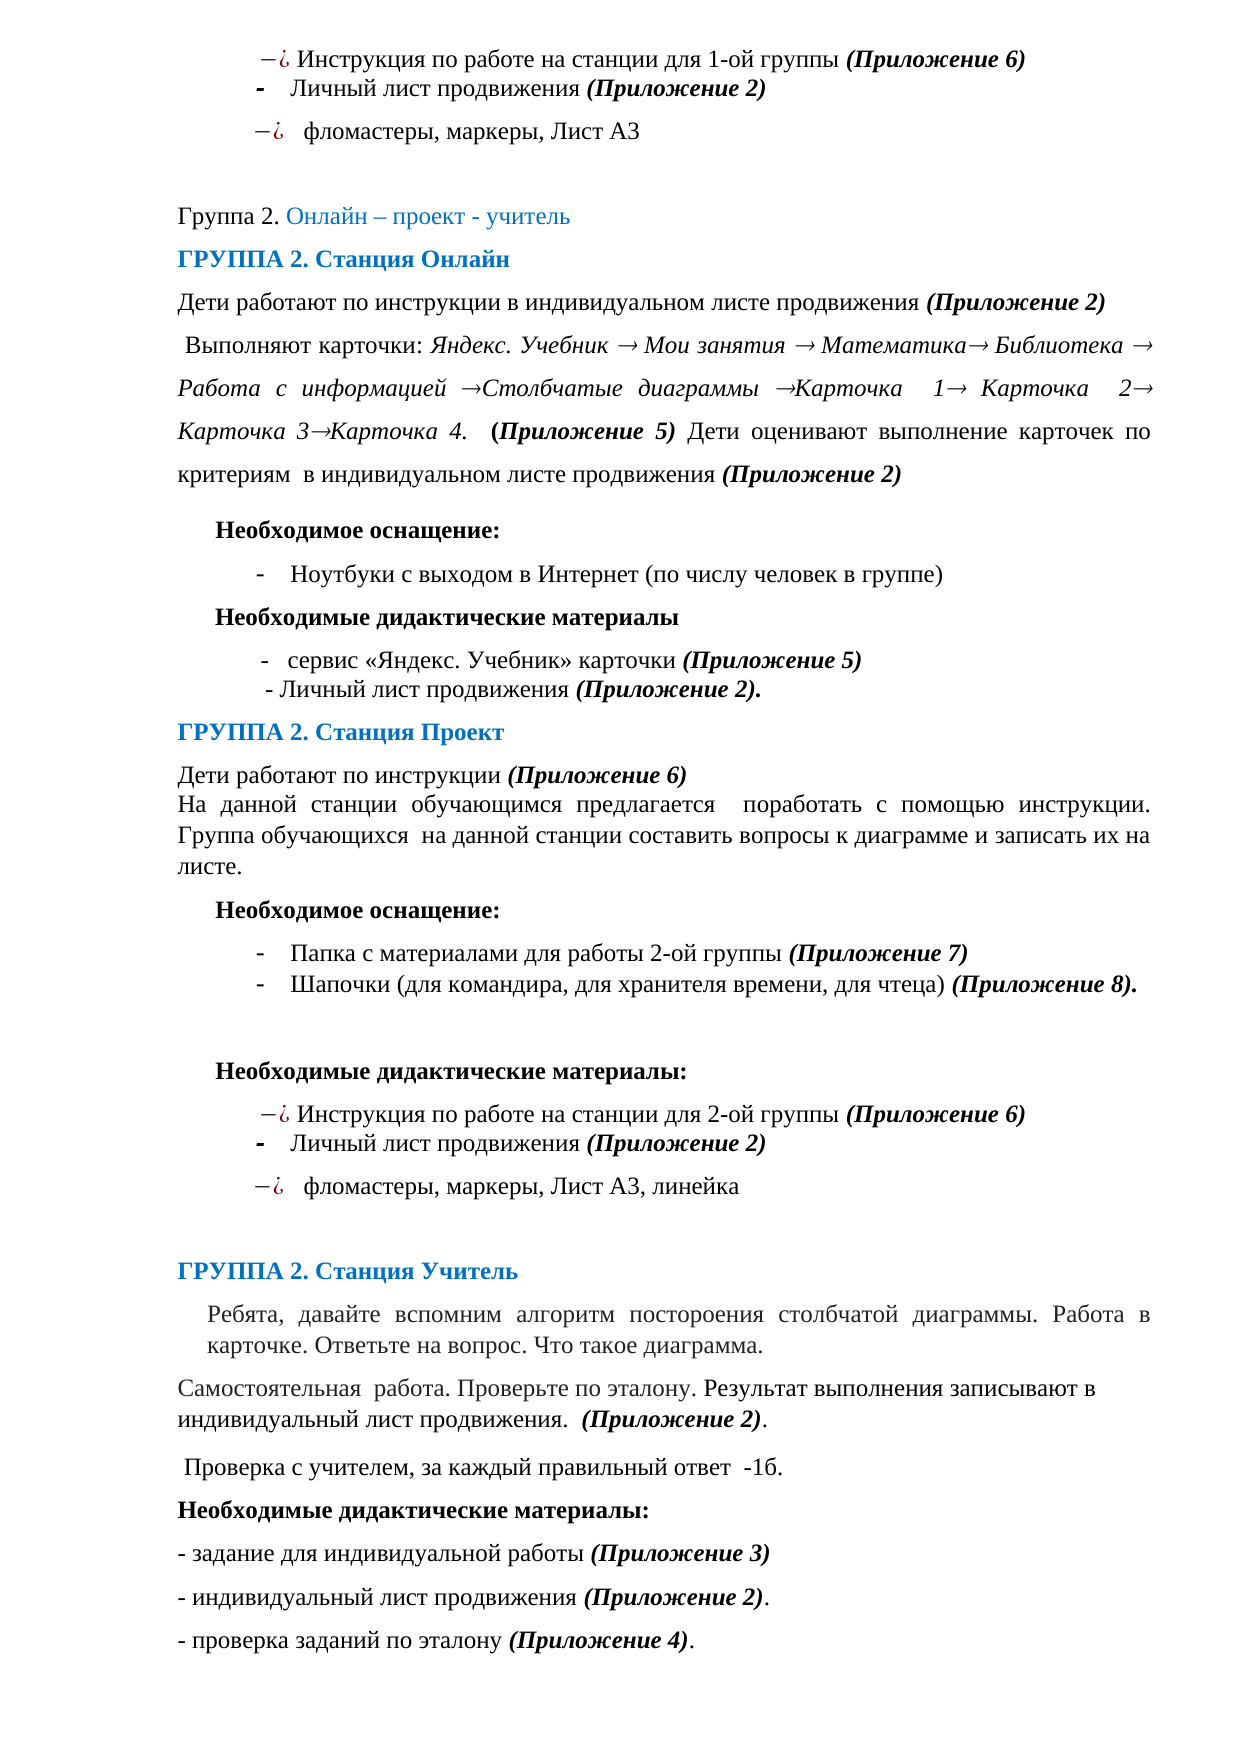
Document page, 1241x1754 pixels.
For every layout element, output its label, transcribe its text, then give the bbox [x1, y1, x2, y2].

text - Личный лист продвижения (Приложение 2). [177, 674, 1152, 703]
text Необходимые дидактические материалы: [215, 1056, 1152, 1084]
text Проверка с учителем, за каждый правильный ответ -1б. [177, 1452, 1152, 1481]
list Шапочки (для командира, для хранителя времени, для чтеца) (Приложение 8). [253, 969, 1152, 1000]
text - проверка заданий по эталону (Приложение 4). [177, 1625, 1152, 1653]
text Инструкция по работе на станции для 1-ой группы (Приложение 6) [177, 44, 1152, 73]
text - сервис «Яндекс. Учебник» карточки (Приложение 5) [217, 646, 1152, 674]
list Личный лист продвижения (Приложение 2) [253, 1128, 1152, 1159]
text На данной станции обучающимся предлагается поработать с помощью инструкции. Группа обучающихся на данной станции составить вопросы к диаграмме и записать их на листе. [177, 789, 1152, 880]
text - задание для индивидуальной работы (Приложение 3) [177, 1538, 1152, 1567]
text Необходимое оснащение: [215, 515, 1152, 544]
text Выполняют карточки: Яндекс. Учебник Мои занятия Математика Библиотека Работа с информацией Столбчатые диаграммы Карточка 1 Карточка 2 Карточка 3Карточка 4. (Приложение 5) Дети оценивают выполнение карточек по критериям в индивидуальном листе продвижения (Приложение 2) [177, 330, 1152, 488]
text Группа 2. Онлайн – проект - учитель [177, 201, 1152, 229]
text Необходимое оснащение: [215, 895, 1152, 924]
text Необходимые дидактические материалы [177, 602, 1152, 631]
text Необходимые дидактические материалы: [177, 1495, 1152, 1524]
text ГРУППА 2. Станция Проект [177, 717, 1152, 746]
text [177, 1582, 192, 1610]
text ГРУППА 2. Станция Учитель [177, 1256, 1152, 1284]
text Самостоятельная работа. Проверьте по эталону. Результат выполнения записывают в индивидуальный лист продвижения. (Приложение 2). [177, 1373, 1152, 1433]
text фломастеры, маркеры, Лист А3 [253, 116, 1152, 145]
text фломастеры, маркеры, Лист А3, линейка [253, 1171, 1152, 1200]
text ГРУППА 2. Станция Онлайн [177, 244, 1152, 273]
text Ребята, давайте вспомним алгоритм постороения столбчатой диаграммы. Работа в карточке. Ответьте на вопрос. Что такое диаграмма. [207, 1299, 1152, 1359]
text - индивидуальный лист продвижения (Приложение 2). [583, 1582, 1152, 1610]
list Ноутбуки с выходом в Интернет (по числу человек в группе) [253, 559, 1152, 589]
list Личный лист продвижения (Приложение 2) [253, 73, 1152, 104]
text Инструкция по работе на станции для 2-ой группы (Приложение 6) [177, 1099, 1152, 1128]
text Дети работают по инструкции в индивидуальном листе продвижения (Приложение 2) [177, 287, 1152, 316]
list Папка с материалами для работы 2-ой группы (Приложение 7) [253, 938, 1152, 969]
text Дети работают по инструкции (Приложение 6) [177, 761, 1152, 789]
